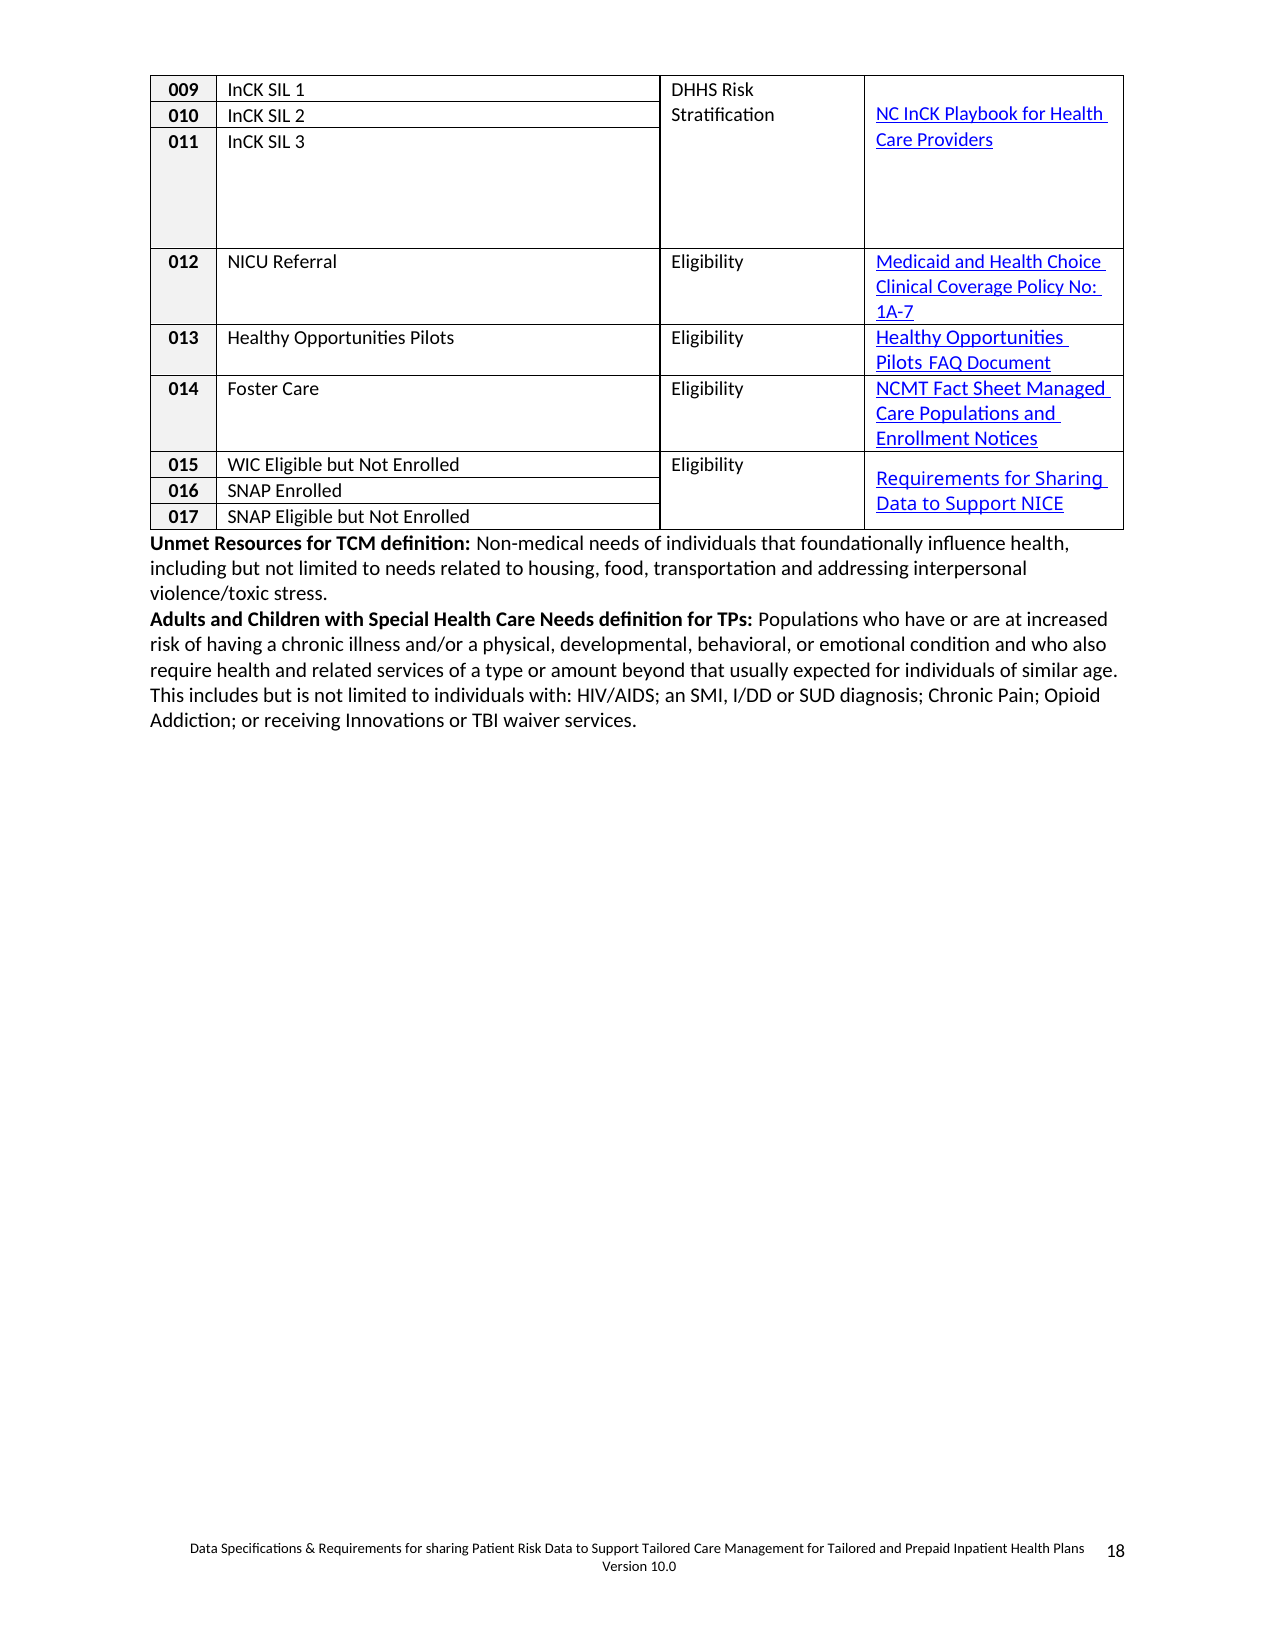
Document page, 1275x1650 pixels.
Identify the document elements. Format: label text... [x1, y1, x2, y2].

table_cell Requirements for Sharing Data to Support NICE [865, 452, 1123, 529]
table_cell Eligibility [661, 376, 864, 451]
table_cell InCK SIL 3 [217, 128, 659, 247]
table_cell Healthy Opportunities Pilots [217, 325, 659, 374]
table_cell 014 [151, 376, 216, 451]
table_cell 009 [151, 76, 216, 101]
table_cell Medicaid and Health Choice Clinical Coverage Policy No: 1A-7 [865, 249, 1123, 323]
table_cell DHHS Risk Stratification [661, 76, 864, 247]
table_cell NCMT Fact Sheet Managed Care Populations and Enrollment Notices [865, 376, 1123, 451]
table_cell 016 [151, 478, 216, 503]
table_cell InCK SIL 2 [217, 102, 659, 127]
text Adults and Children with Special Health Care Needs definition for TPs: Populations who have or are at increased risk of having a chronic illness and/or a physical, developmental, behavioral, or emotional condition and who also require health and related services of a type or amount beyond that usually expected for individuals of similar age. This includes but is not limited to individuals with: HIV/AIDS; an SMI, I/DD or SUD diagnosis; Chronic Pain; Opioid Addiction; or receiving Innovations or TBI waiver services. [150, 606, 1125, 733]
table_cell InCK SIL 1 [217, 76, 659, 101]
table_cell Healthy Opportunities Pilots FAQ Document [865, 325, 1123, 374]
table_cell 015 [151, 452, 216, 477]
table_cell 011 [151, 128, 216, 247]
table_cell SNAP Enrolled [217, 478, 659, 503]
table_cell NICU Referral [217, 249, 659, 323]
table_cell WIC Eligible but Not Enrolled [217, 452, 659, 477]
table_cell Foster Care [217, 376, 659, 451]
table_cell 013 [151, 325, 216, 374]
text Unmet Resources for TCM definition: Non-medical needs of individuals that foundationally influence health, including but not limited to needs related to housing, food, transportation and addressing interpersonal violence/toxic stress. [150, 530, 1125, 606]
table_cell Eligibility [661, 325, 864, 374]
table_cell Eligibility [661, 452, 864, 529]
table_cell 010 [151, 102, 216, 127]
table_cell SNAP Eligible but Not Enrolled [217, 504, 659, 529]
table_cell Eligibility [661, 249, 864, 323]
table_cell 012 [151, 249, 216, 323]
table_cell 017 [151, 504, 216, 529]
table_cell NC InCK Playbook for Health Care Providers [865, 76, 1123, 247]
